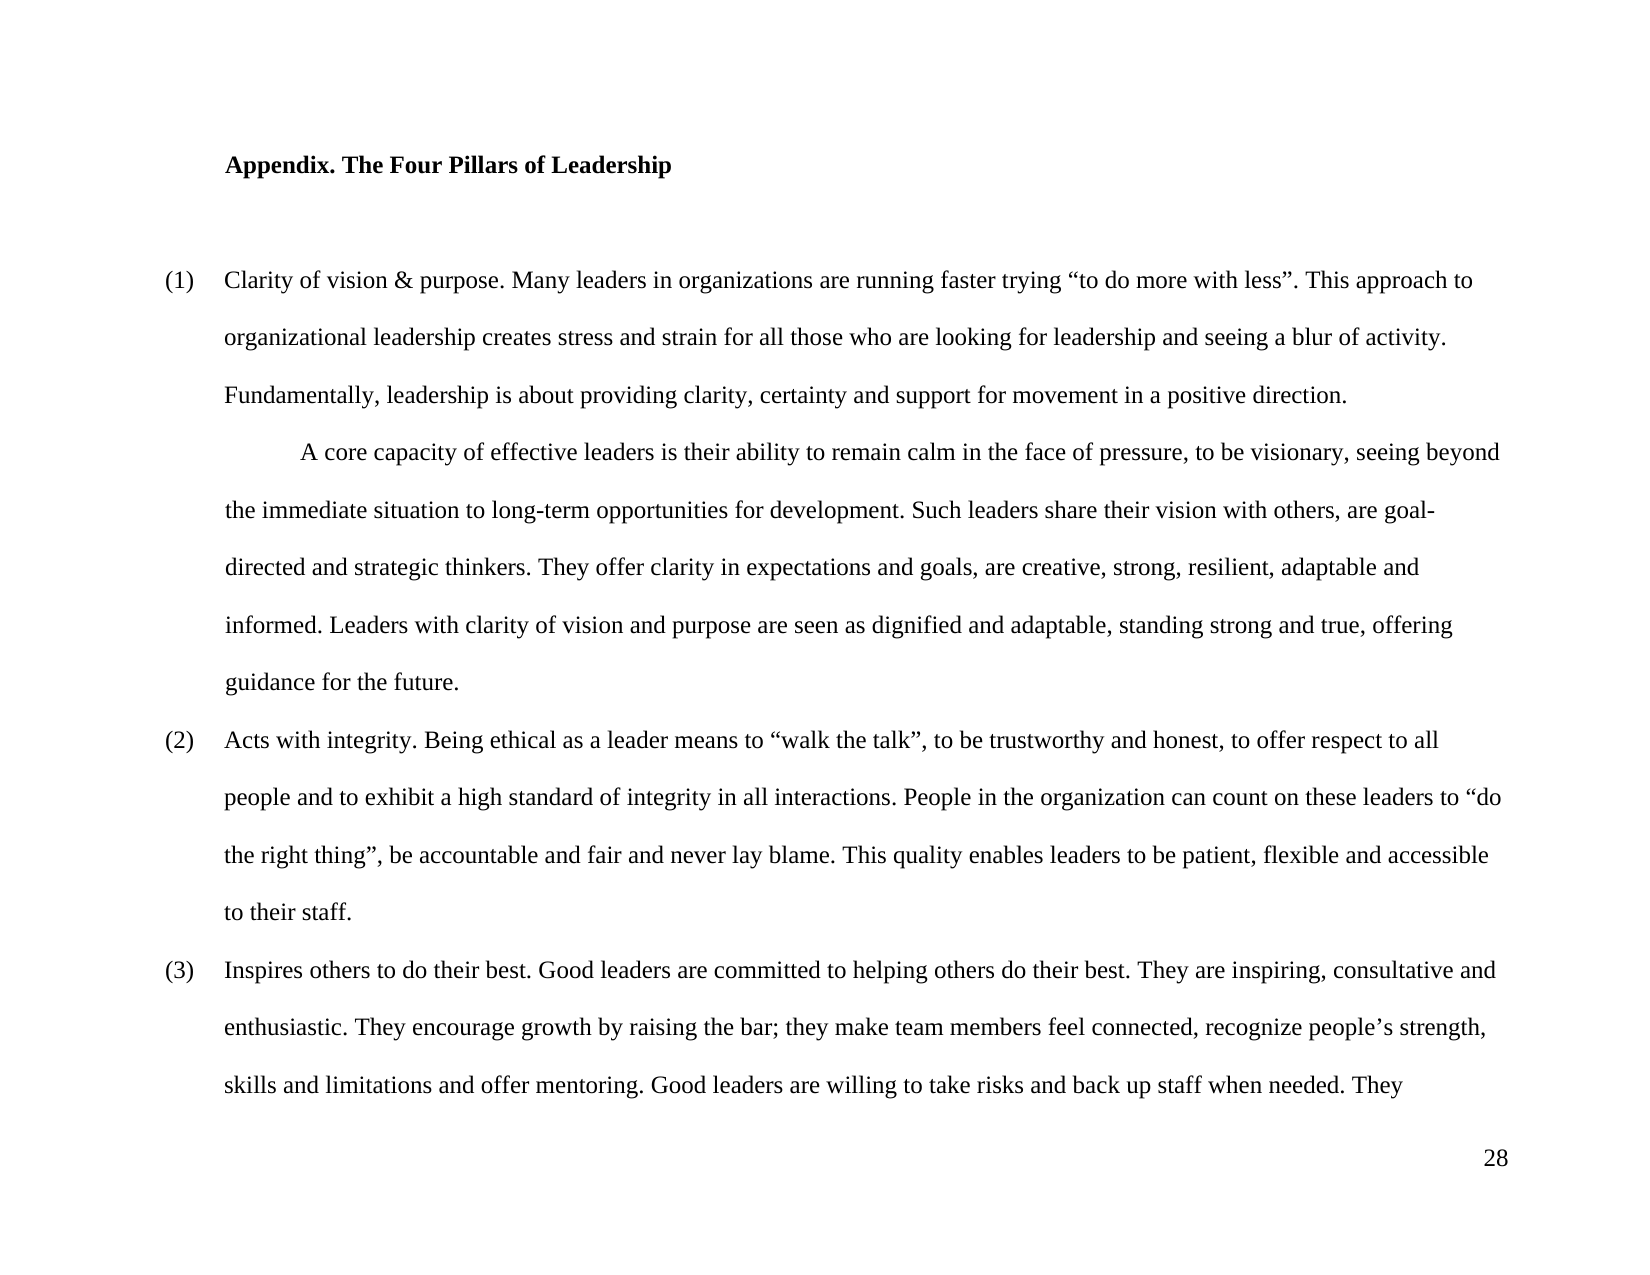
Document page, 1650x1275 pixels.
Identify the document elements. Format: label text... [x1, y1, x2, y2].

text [165, 955, 1508, 1099]
text (2) Acts with integrity. Being ethical as a leader means to “walk the talk”, to be trustworthy and honest, to offer respect to all people and to exhibit a high standard of integrity in all interactions. People in the organization can count on these leaders to “do the right thing”, be accountable and fair and never lay blame. This quality enables leaders to be patient, flexible and accessible to their staff. [165, 725, 1508, 926]
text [150, 150, 1508, 179]
text (1) Clarity of vision & purpose. Many leaders in organizations are running faster trying “to do more with less”. This approach to organizational leadership creates stress and strain for all those who are looking for leadership and seeing a blur of activity. Fundamentally, leadership is about providing clarity, certainty and support for movement in a positive direction. [165, 265, 1508, 409]
text A core capacity of effective leaders is their ability to remain calm in the face of pressure, to be visionary, seeing beyond the immediate situation to long-term opportunities for development. Such leaders share their vision with others, are goal-directed and strategic thinkers. They offer clarity in expectations and goals, are creative, strong, resilient, adaptable and informed. Leaders with clarity of vision and purpose are seen as dignified and adaptable, standing strong and true, offering guidance for the future. [225, 437, 1508, 696]
